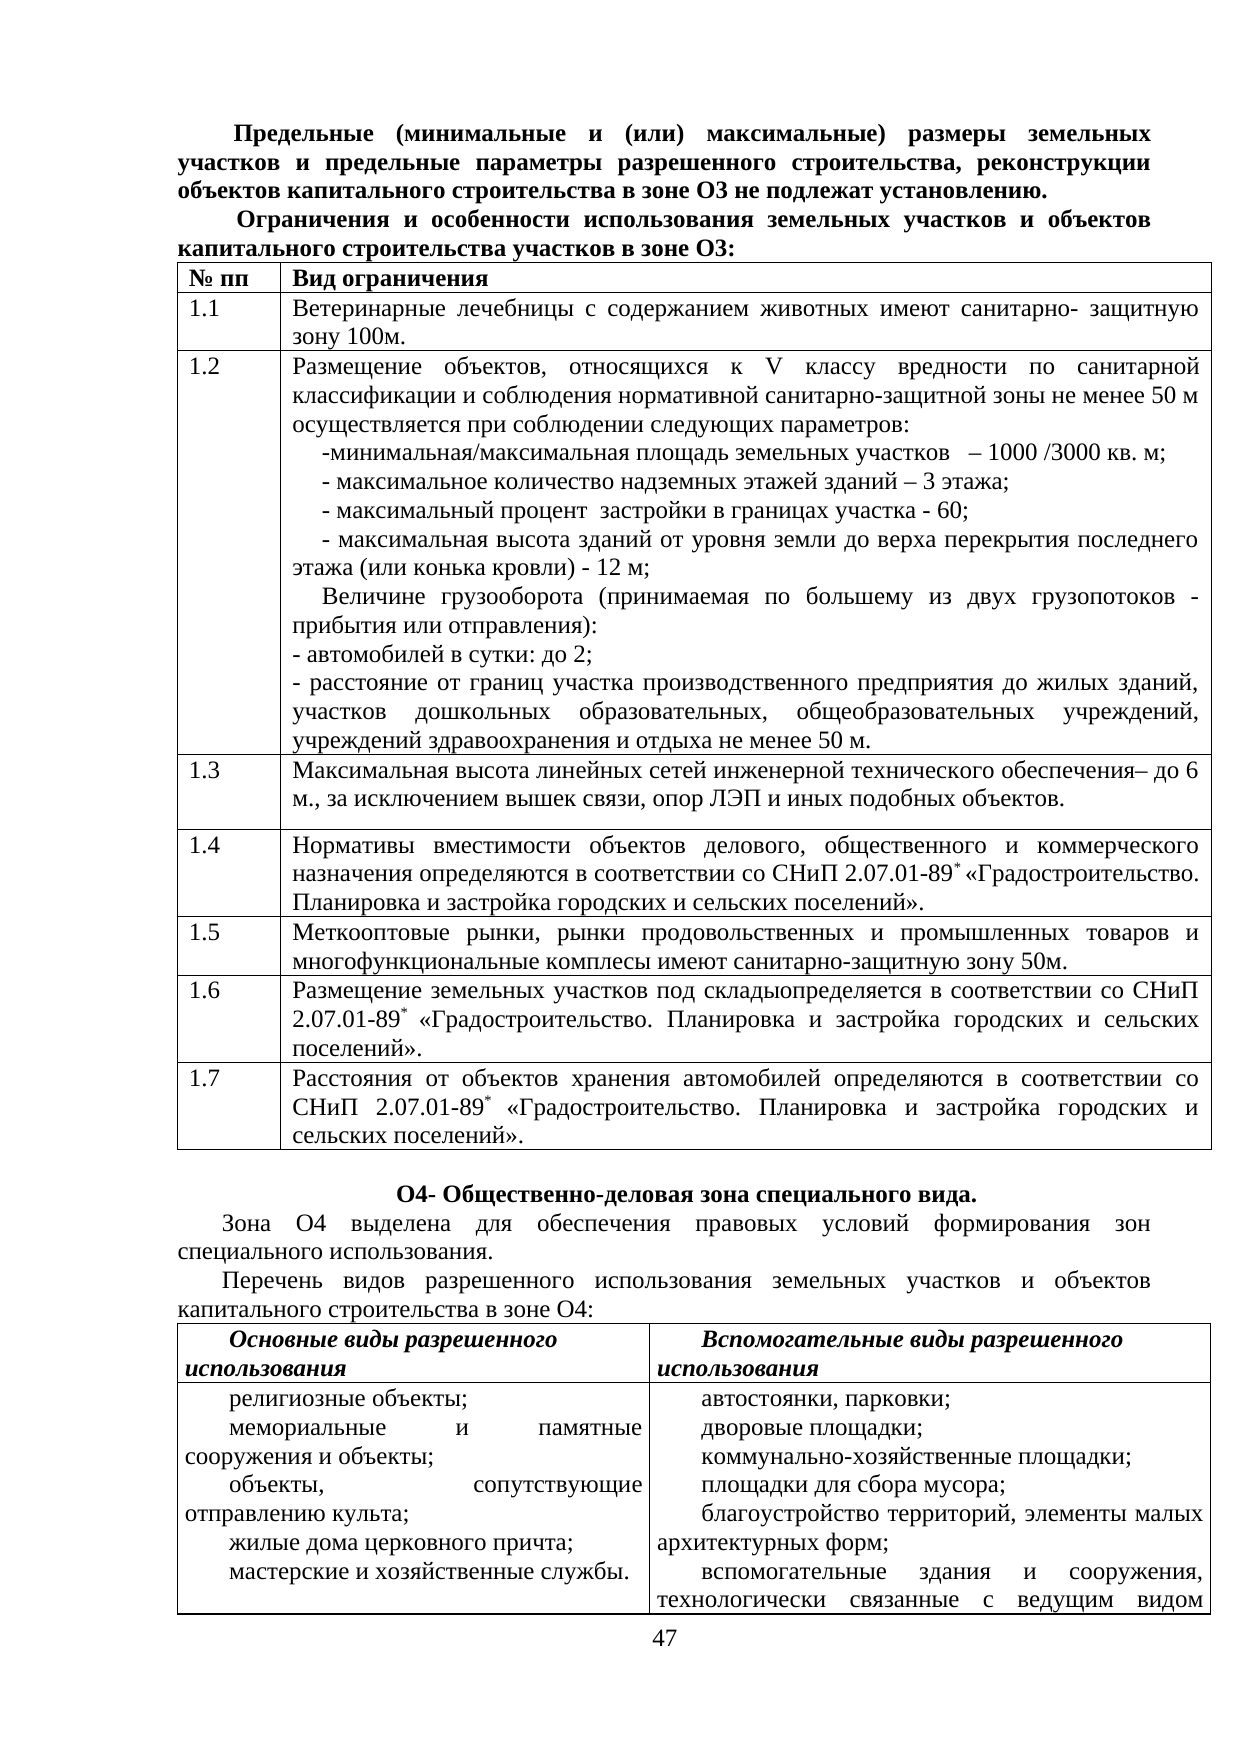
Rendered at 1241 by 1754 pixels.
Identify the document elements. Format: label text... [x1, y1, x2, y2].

table_cell Размещение земельных участков под складыопределяется в соответствии со СНиП 2.07.01-89* «Градостроительство. Планировка и застройка городских и сельских поселений». [281, 976, 1211, 1062]
table_cell 1.2 [178, 351, 280, 754]
table_header Вспомогательные виды разрешенного использования [650, 1324, 1210, 1382]
text Предельные (минимальные и (или) максимальные) размеры земельных участков и предельные параметры разрешенного строительства, реконструкции объектов капитального строительства в зоне О3 не подлежат установлению. [177, 118, 1152, 204]
table_cell Меткооптовые рынки, рынки продовольственных и промышленных товаров и многофункциональные комплесы имеют санитарно-защитную зону 50м. [281, 917, 1211, 974]
text Зона О4 выделена для обеспечения правовых условий формирования зон специального использования. [177, 1208, 1152, 1265]
text О4- Общественно-деловая зона специального вида. [177, 1179, 1152, 1208]
table_cell 1.5 [178, 917, 280, 974]
table_header № пп [178, 263, 280, 292]
text Ограничения и особенности использования земельных участков и объектов капитального строительства участков в зоне О3: [177, 204, 1152, 262]
table_header Основные виды разрешенного использования [178, 1324, 649, 1382]
table_cell 1.4 [178, 830, 280, 916]
table_cell Расстояния от объектов хранения автомобилей определяются в соответствии со СНиП 2.07.01-89* «Градостроительство. Планировка и застройка городских и сельских поселений». [281, 1063, 1211, 1149]
table_cell 1.3 [178, 755, 280, 829]
table_header Вид ограничения [281, 263, 1211, 292]
table_cell Нормативы вместимости объектов делового, общественного и коммерческого назначения определяются в соответствии со СНиП 2.07.01-89* «Градостроительство. Планировка и застройка городских и сельских поселений». [281, 830, 1211, 916]
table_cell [650, 1383, 1210, 1613]
table_cell 1.7 [178, 1063, 280, 1149]
table_cell 1.1 [178, 293, 280, 350]
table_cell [178, 1383, 649, 1613]
table_cell 1.6 [178, 976, 280, 1062]
table_cell Максимальная высота линейных сетей инженерной технического обеспечения– до 6 м., за исключением вышек связи, опор ЛЭП и иных подобных объектов. [281, 755, 1211, 829]
table_cell Размещение объектов, относящихся к V классу вредности по санитарной классификации и соблюдения нормативной санитарно-защитной зоны не менее осуществляется при соблюдении следующих параметров: -минимальная/максимальная площадь земельных участков – 1000 /3000 кв. м; - максимальное количество надземных этажей зданий – 3 этажа; - максимальный процент застройки в границах участка - 60; - максимальная высота зданий от уровня земли до верха перекрытия последнего этажа (или конька кровли) - ; Величине грузооборота (принимаемая по большему из двух грузопотоков - прибытия или отправления): - автомобилей в сутки: до 2; - расстояние от границ участка производственного предприятия до жилых зданий, участков дошкольных образовательных, общеобразовательных учреждений, учреждений здравоохранения и отдыха не менее 50 м. [281, 351, 1211, 754]
text Перечень видов разрешенного использования земельных участков и объектов капитального строительства в зоне О4: [177, 1265, 1152, 1323]
table_cell Ветеринарные лечебницы с содержанием животных имеют санитарно- защитную зону 100м. [281, 293, 1211, 350]
